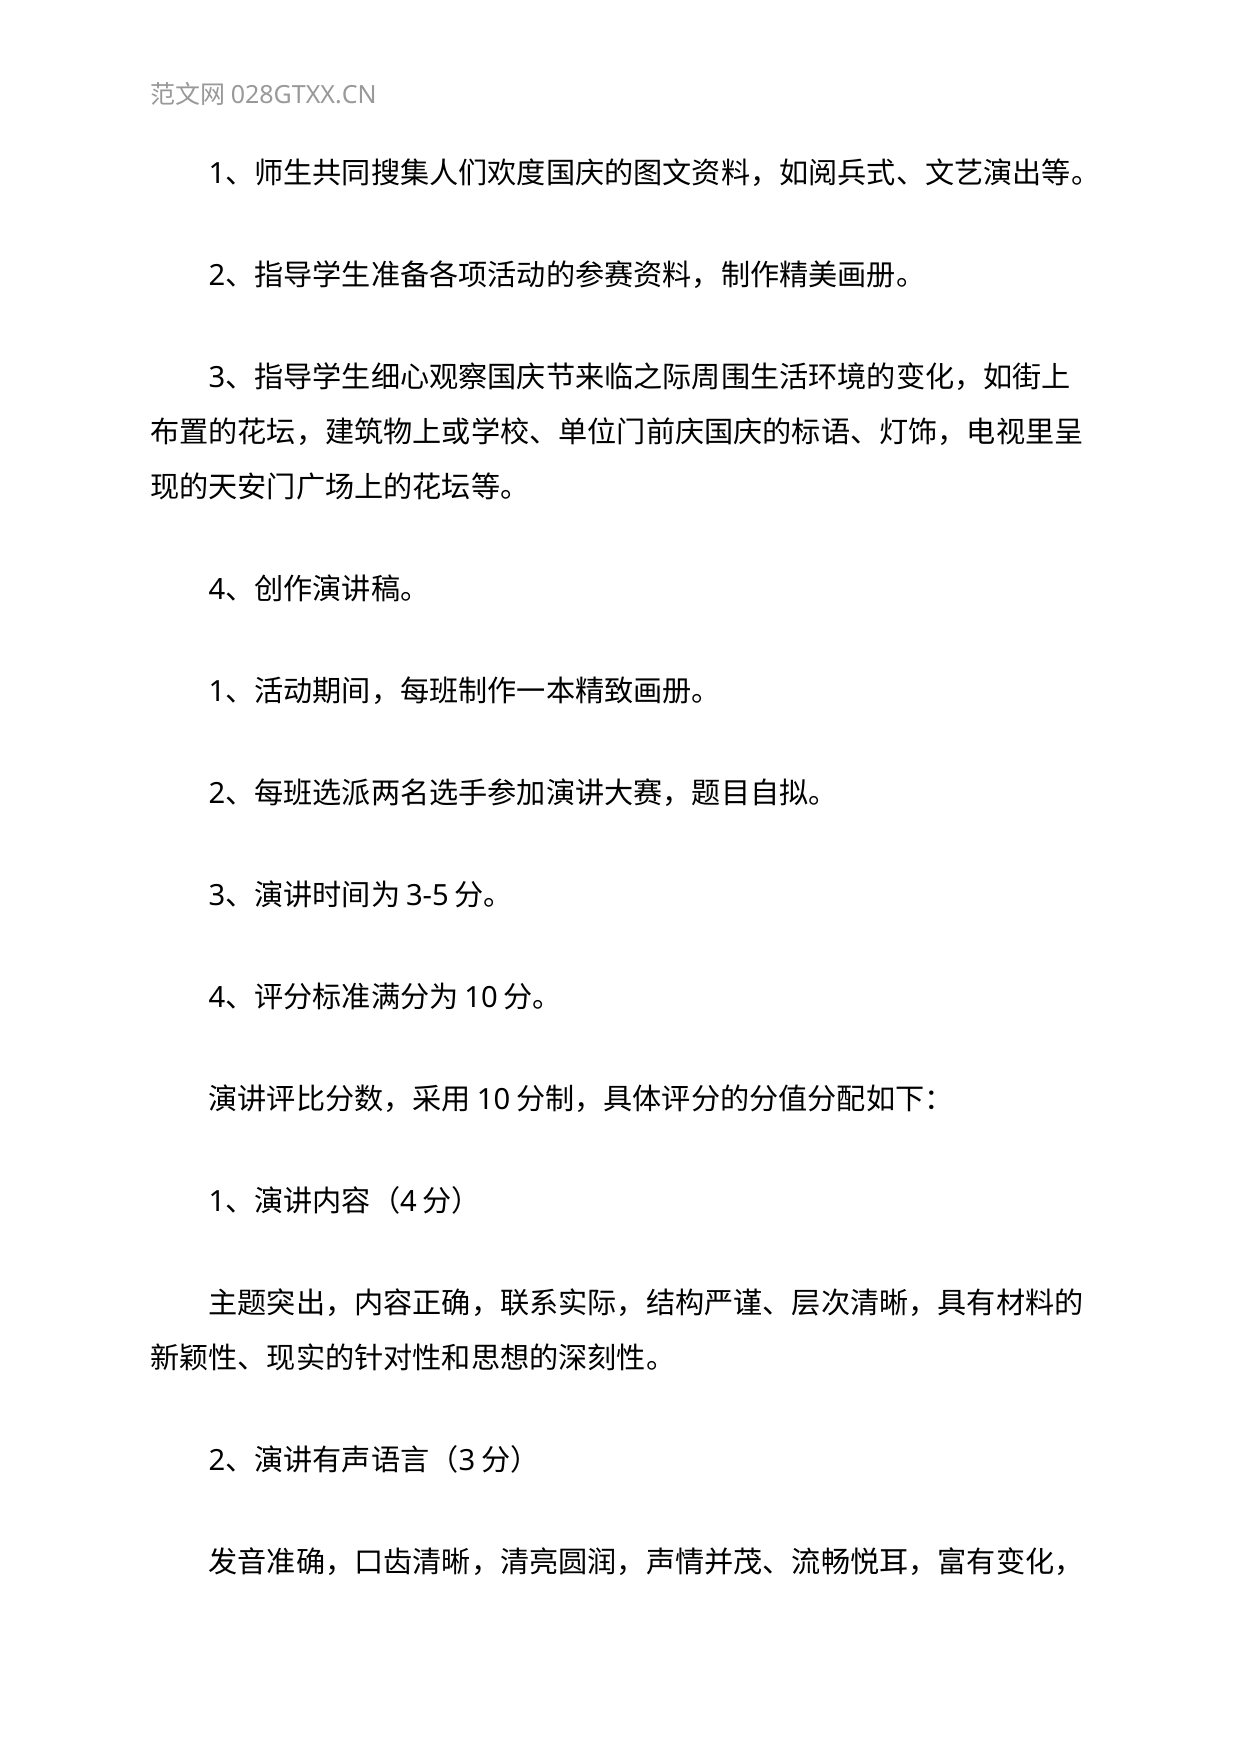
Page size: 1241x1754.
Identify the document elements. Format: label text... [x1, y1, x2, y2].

text 主题突出，内容正确，联系实际，结构严谨、层次清晰，具有材料的新颖性、现实的针对性和思想的深刻性。 [150, 1279, 1090, 1377]
text 3、演讲时间为3-5分。 [150, 872, 1090, 914]
text 1、演讲内容（4分） [150, 1177, 1090, 1220]
text 2、每班选派两名选手参加演讲大赛，题目自拟。 [150, 769, 1090, 812]
text 4、创作演讲稿。 [150, 566, 1090, 608]
text 1、师生共同搜集人们欢度国庆的图文资料，如阅兵式、文艺演出等。 [150, 150, 1090, 192]
text 1、活动期间，每班制作一本精致画册。 [150, 668, 1090, 710]
text 3、指导学生细心观察国庆节来临之际周围生活环境的变化，如街上布置的花坛，建筑物上或学校、单位门前庆国庆的标语、灯饰，电视里呈现的天安门广场上的花坛等。 [150, 354, 1090, 506]
text 演讲评比分数，采用10分制，具体评分的分值分配如下： [150, 1076, 1090, 1118]
text 4、评分标准满分为10分。 [150, 973, 1090, 1016]
text 2、指导学生准备各项活动的参赛资料，制作精美画册。 [150, 252, 1090, 294]
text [150, 1538, 1090, 1580]
text 2、演讲有声语言（3分） [150, 1436, 1090, 1478]
